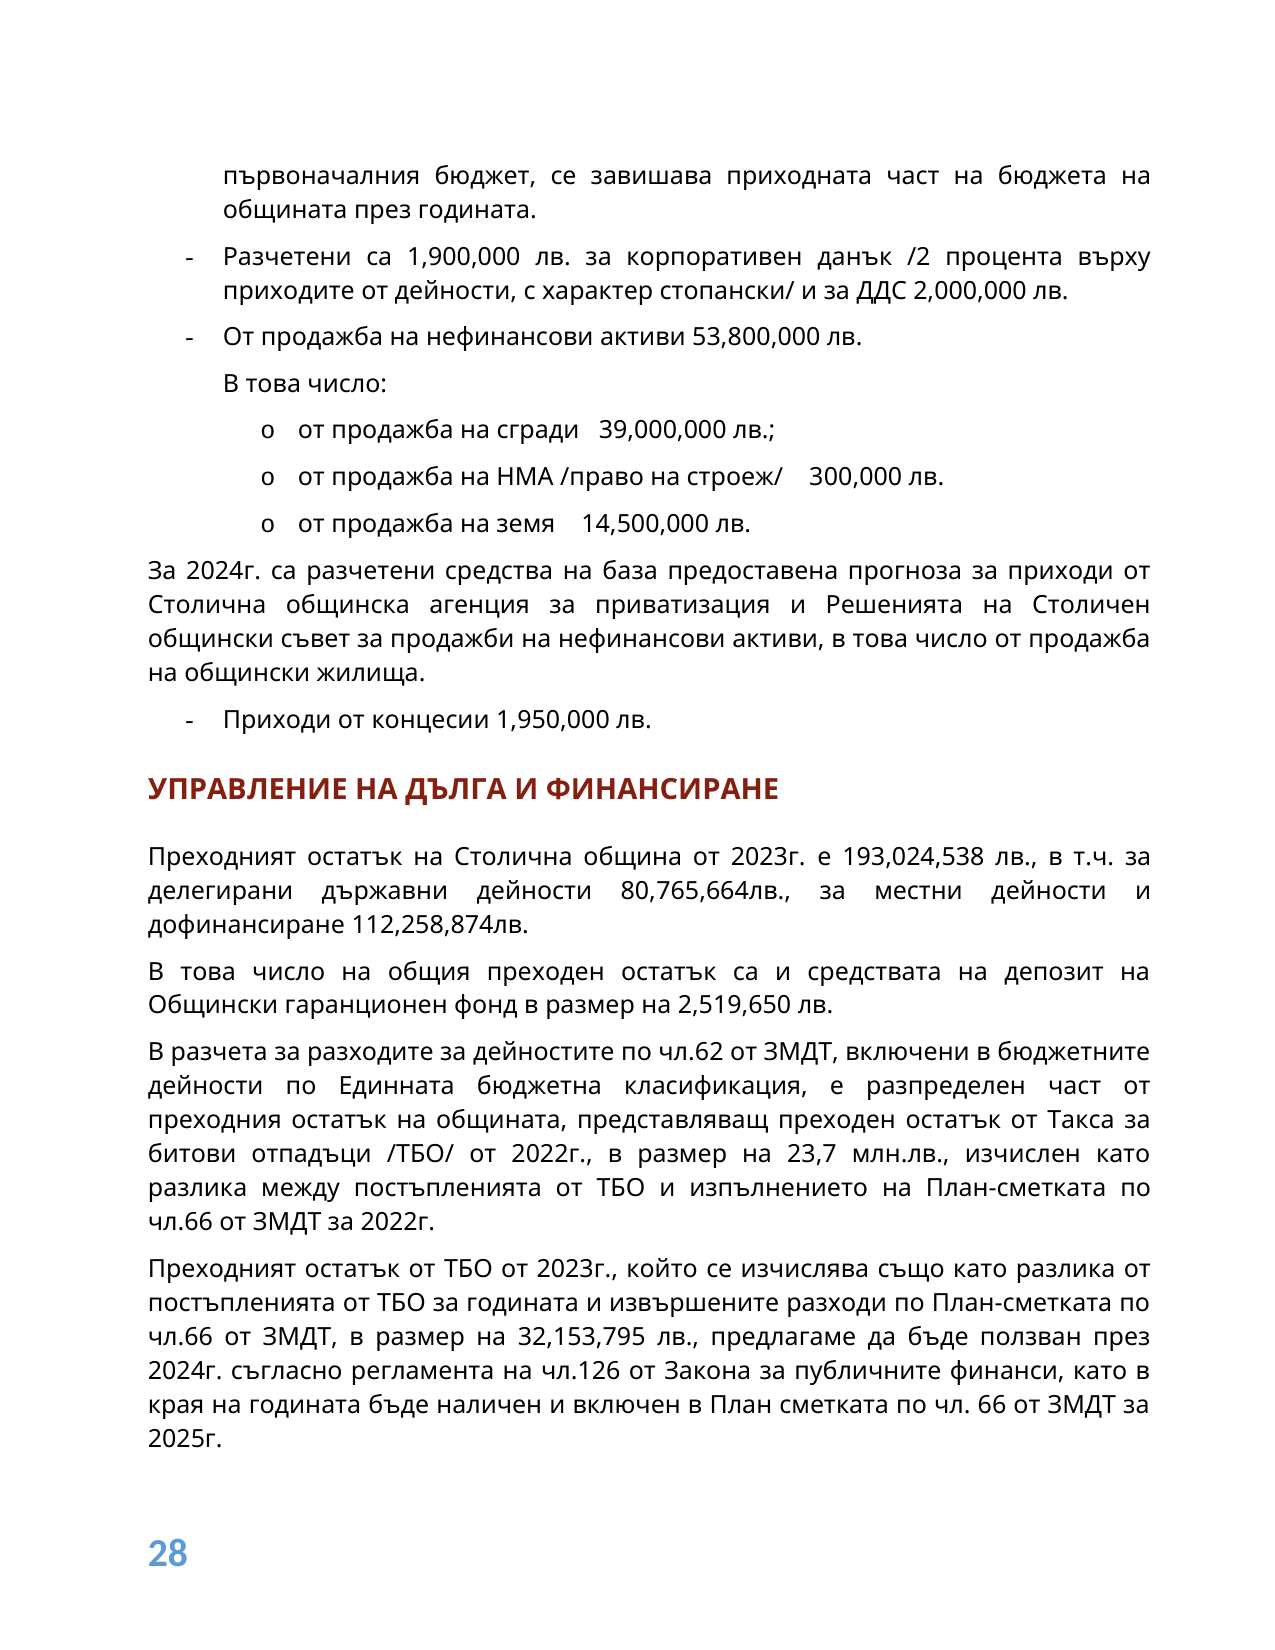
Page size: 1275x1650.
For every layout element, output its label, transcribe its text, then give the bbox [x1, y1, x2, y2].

text В това число на общия преходен остатък са и средствата на депозит на Общински гаранционен фонд в размер на 2,519,650 лв. [148, 953, 1152, 1021]
text В разчета за разходите за дейностите по чл.62 от ЗМДТ, включени в бюджетните дейности по Единната бюджетна класификация, е разпределен част от преходния остатък на общината, представляващ преходен остатък от Такса за битови отпадъци /ТБО/ от 2022г., в размер на 23,7 млн.лв., изчислен като разлика между постъпленията от ТБО и изпълнението на План-сметката по чл.66 от ЗМДТ за 2022г. [148, 1034, 1152, 1238]
list Разчетени са 1,900,000 лв. за корпоративен данък /2 процента върху приходите от дейности, с характер стопански/ и за ДДС 2,000,000 лв. [185, 238, 1152, 307]
list от продажба на сгради 39,000,000 лв.; [260, 412, 1152, 446]
list от продажба на земя 14,500,000 лв. [260, 506, 1152, 540]
text В това число: [223, 366, 1152, 400]
text Преходният остатък от ТБО от 2023г., който се изчислява също като разлика от постъпленията от ТБО за годината и извършените разходи по План-сметката по чл.66 от ЗМДТ, в размер на 32,153,795 лв., предлагаме да бъде ползван през 2024г. съгласно регламента на чл.126 от Закона за публичните финанси, като в края на годината бъде наличен и включен в План сметката по чл. 66 от ЗМДТ за 2025г. [148, 1251, 1152, 1455]
list Приходи от концесии 1,950,000 лв. [185, 701, 1152, 735]
list от продажба на НМА /право на строеж/ 300,000 лв. [260, 459, 1152, 493]
subtitle УПРАВЛЕНИЕ НА ДЪЛГА И ФИНАНСИРАНЕ [148, 769, 1152, 808]
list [185, 158, 1152, 226]
list От продажба на нефинансови активи 53,800,000 лв. [185, 319, 1152, 353]
text За 2024г. са разчетени средства на база предоставена прогноза за приходи от Столична общинска агенция за приватизация и Решенията на Столичен общински съвет за продажби на нефинансови активи, в това число от продажба на общински жилища. [148, 552, 1152, 689]
text Преходният остатък на Столична община от 2023г. е 193,024,538 лв., в т.ч. за делегирани държавни дейности 80,765,664лв., за местни дейности и дофинансиране 112,258,874лв. [148, 838, 1152, 941]
